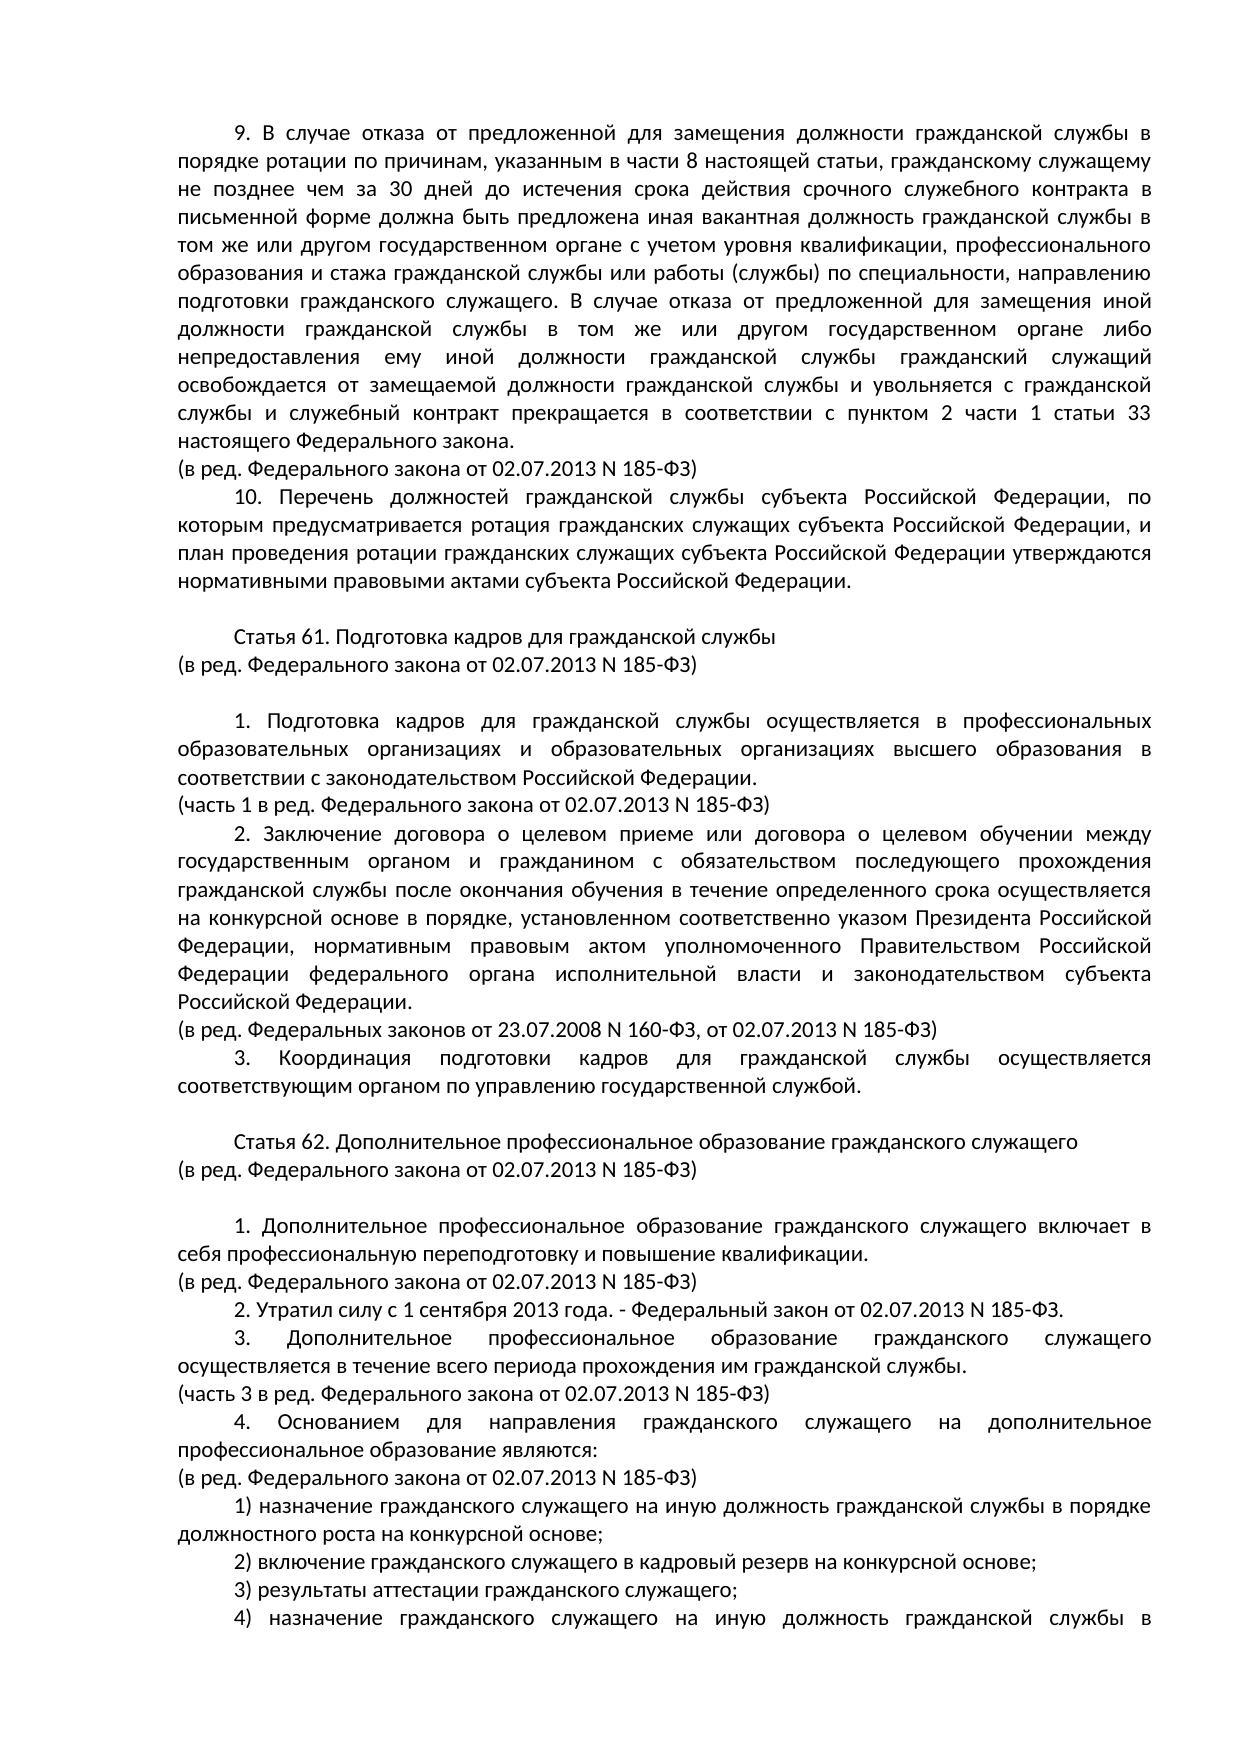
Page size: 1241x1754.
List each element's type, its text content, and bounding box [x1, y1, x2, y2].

text (в ред. Федерального закона от 02.07.2013 N 185-ФЗ) [177, 1155, 1152, 1183]
text 3) результаты аттестации гражданского служащего; [177, 1575, 1152, 1603]
text (в ред. Федерального закона от 02.07.2013 N 185-ФЗ) [177, 1463, 1152, 1491]
text 10. Перечень должностей гражданской службы субъекта Российской Федерации, по которым предусматривается ротация гражданских служащих субъекта Российской Федерации, и план проведения ротации гражданских служащих субъекта Российской Федерации утверждаются нормативными правовыми актами субъекта Российской Федерации. [177, 482, 1152, 594]
text 2. Заключение договора о целевом приеме или договора о целевом обучении между государственным органом и гражданином с обязательством последующего прохождения гражданской службы после окончания обучения в течение определенного срока осуществляется на конкурсной основе в порядке, установленном соответственно указом Президента Российской Федерации, нормативным правовым актом уполномоченного Правительством Российской Федерации федерального органа исполнительной власти и законодательством субъекта Российской Федерации. [177, 819, 1152, 1015]
text 3. Координация подготовки кадров для гражданской службы осуществляется соответствующим органом по управлению государственной службой. [177, 1043, 1152, 1099]
text 2) включение гражданского служащего в кадровый резерв на конкурсной основе; [177, 1547, 1152, 1575]
text Статья 61. Подготовка кадров для гражданской службы [177, 622, 1152, 651]
text (часть 1 в ред. Федерального закона от 02.07.2013 N 185-ФЗ) [177, 791, 1152, 819]
text 4. Основанием для направления гражданского служащего на дополнительное профессиональное образование являются: [177, 1407, 1152, 1463]
text (в ред. Федеральных законов от 23.07.2008 N 160-ФЗ, от 02.07.2013 N 185-ФЗ) [177, 1015, 1152, 1043]
text Статья 62. Дополнительное профессиональное образование гражданского служащего [177, 1127, 1152, 1155]
text (в ред. Федерального закона от 02.07.2013 N 185-ФЗ) [177, 1267, 1152, 1295]
text 1. Подготовка кадров для гражданской службы осуществляется в профессиональных образовательных организациях и образовательных организациях высшего образования в соответствии с законодательством Российской Федерации. [177, 707, 1152, 791]
text 3. Дополнительное профессиональное образование гражданского служащего осуществляется в течение всего периода прохождения им гражданской службы. [177, 1323, 1152, 1379]
text (в ред. Федерального закона от 02.07.2013 N 185-ФЗ) [177, 651, 1152, 678]
text 1. Дополнительное профессиональное образование гражданского служащего включает в себя профессиональную переподготовку и повышение квалификации. [177, 1211, 1152, 1267]
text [177, 1603, 1152, 1631]
text 1) назначение гражданского служащего на иную должность гражданской службы в порядке должностного роста на конкурсной основе; [177, 1491, 1152, 1547]
text 2. Утратил силу с 1 сентября 2013 года. - Федеральный закон от 02.07.2013 N 185-ФЗ. [177, 1295, 1152, 1323]
text (в ред. Федерального закона от 02.07.2013 N 185-ФЗ) [177, 454, 1152, 482]
text 9. В случае отказа от предложенной для замещения должности гражданской службы в порядке ротации по причинам, указанным в части 8 настоящей статьи, гражданскому служащему не позднее чем за 30 дней до истечения срока действия срочного служебного контракта в письменной форме должна быть предложена иная вакантная должность гражданской службы в том же или другом государственном органе с учетом уровня квалификации, профессионального образования и стажа гражданской службы или работы (службы) по специальности, направлению подготовки гражданского служащего. В случае отказа от предложенной для замещения иной должности гражданской службы в том же или другом государственном органе либо непредоставления ему иной должности гражданской службы гражданский служащий освобождается от замещаемой должности гражданской службы и увольняется с гражданской службы и служебный контракт прекращается в соответствии с пунктом 2 части 1 статьи 33 настоящего Федерального закона. [177, 118, 1152, 454]
text (часть 3 в ред. Федерального закона от 02.07.2013 N 185-ФЗ) [177, 1379, 1152, 1407]
